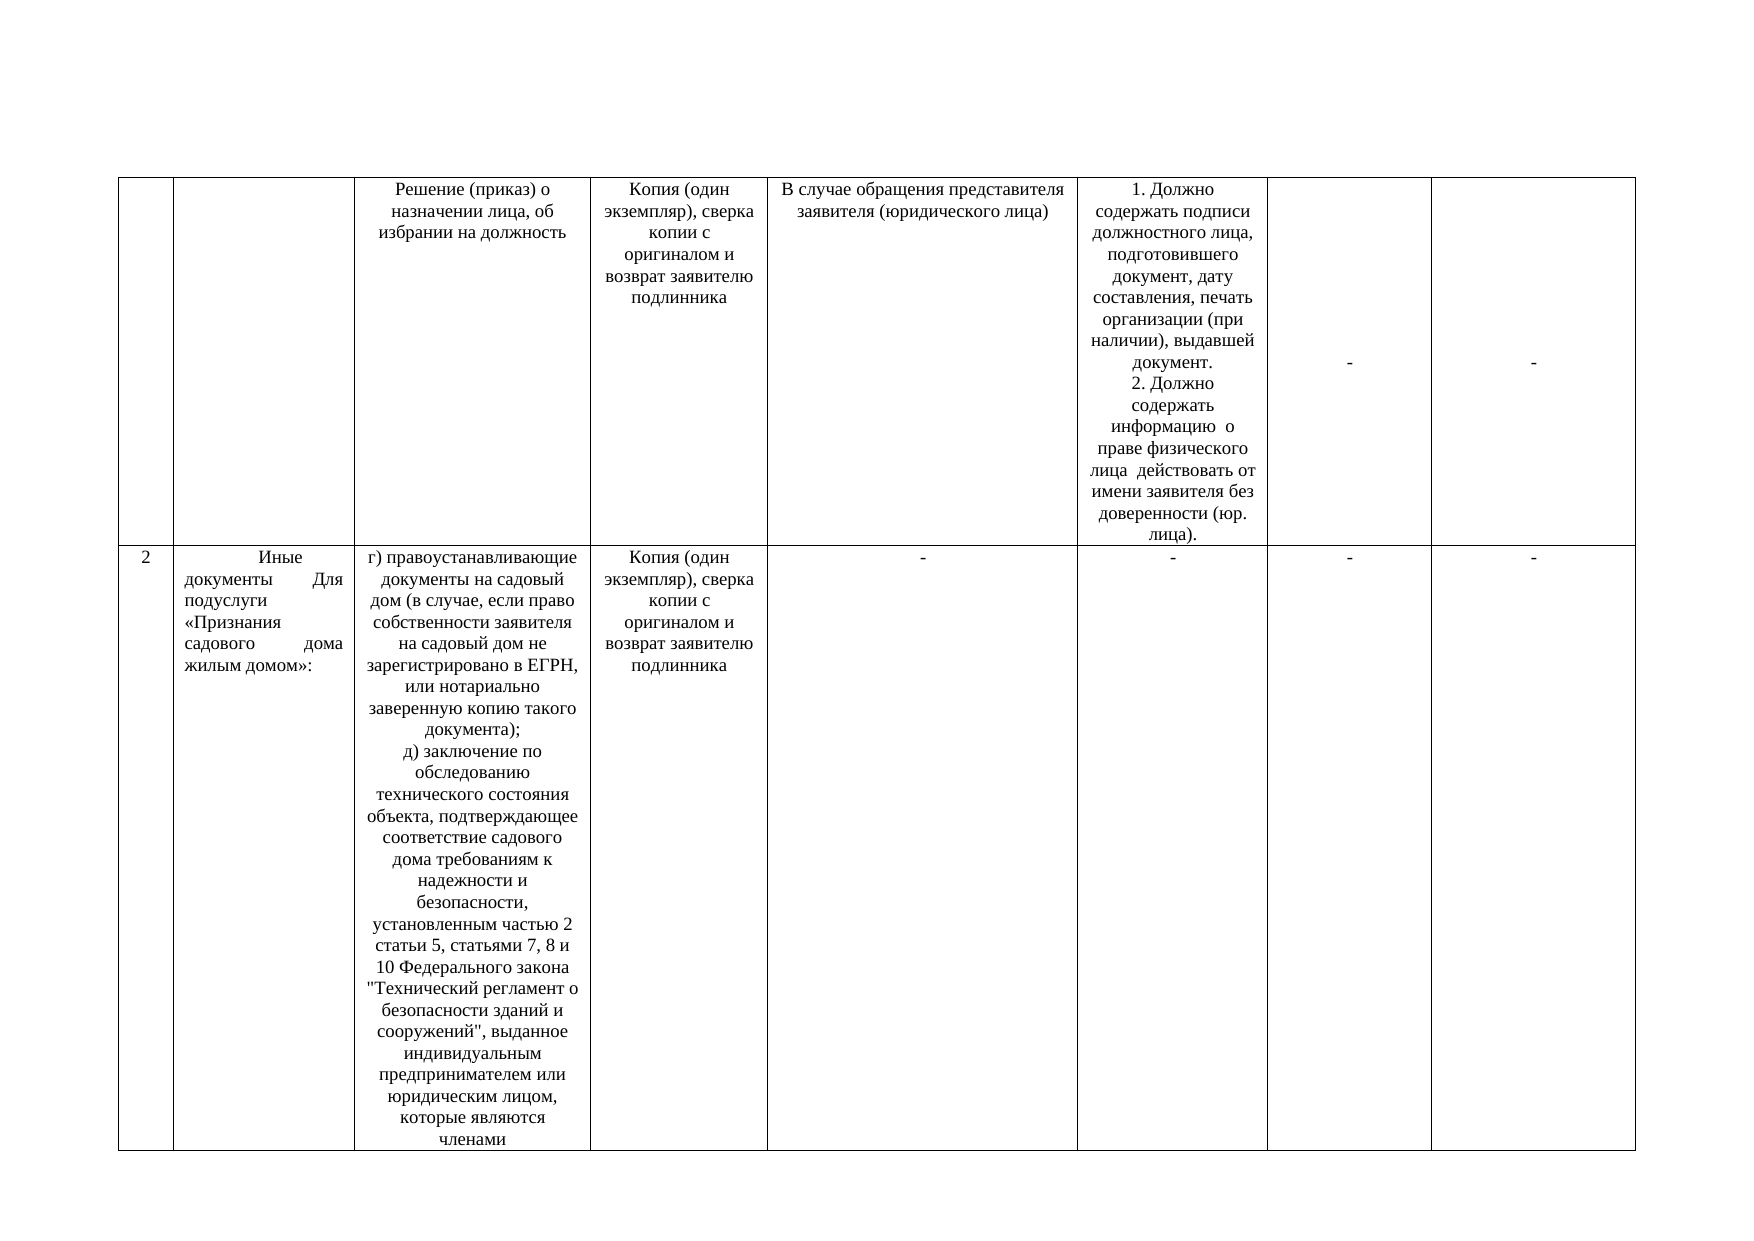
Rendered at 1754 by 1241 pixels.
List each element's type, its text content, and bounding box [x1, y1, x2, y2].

table_cell 1. Должно содержать подписи должностного лица, подготовившего документ, дату составления, печать организации (при наличии), выдавшей документ. 2. Должно содержать информацию о праве физического лица действовать от имени заявителя без доверенности (юр. лица). [1078, 178, 1267, 545]
table_cell б [119, 178, 173, 545]
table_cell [591, 546, 767, 1149]
table_cell - [1432, 546, 1635, 1149]
table_cell 2 [119, 546, 173, 1149]
table_cell - [1268, 178, 1431, 545]
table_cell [174, 546, 354, 1149]
table_cell - [768, 546, 1077, 1149]
table_cell - [1078, 546, 1267, 1149]
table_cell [591, 178, 767, 545]
table_cell В случае обращения представителя заявителя (юридического лица) [768, 178, 1077, 545]
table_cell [174, 178, 354, 545]
table_cell - [1432, 178, 1635, 545]
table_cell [355, 546, 590, 1149]
table_cell - [1268, 546, 1431, 1149]
table_cell Решение (приказ) о назначении лица, об избрании на должность [355, 178, 590, 545]
